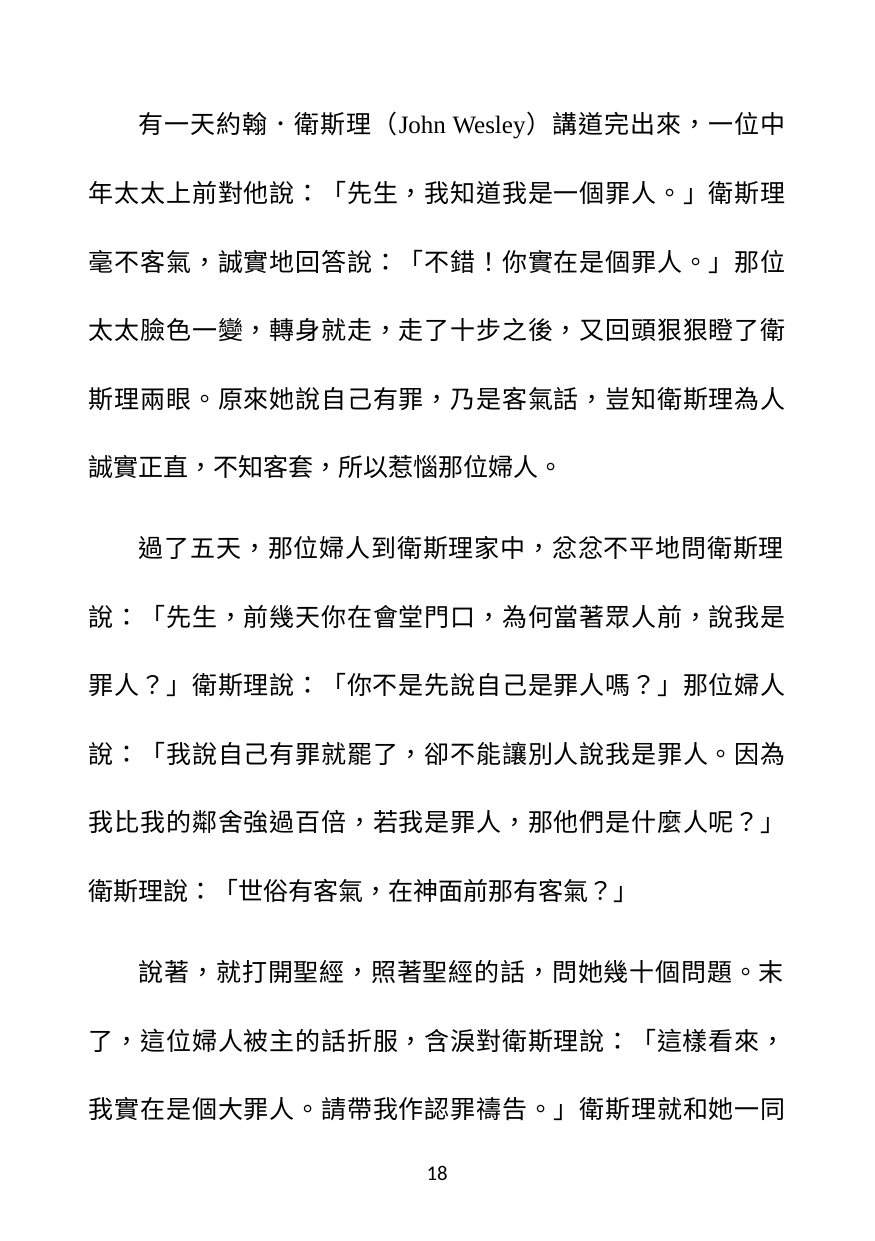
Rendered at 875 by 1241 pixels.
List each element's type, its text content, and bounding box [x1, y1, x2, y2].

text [89, 936, 785, 1142]
text 過了五天，那位婦人到衛斯理家中，忿忿不平地問衛斯理說：「先生，前幾天你在會堂門口，為何當著眾人前，說我是罪人？」衛斯理說：「你不是先說自己是罪人嗎？」那位婦人說：「我說自己有罪就罷了，卻不能讓別人說我是罪人。因為我比我的鄰舍強過百倍，若我是罪人，那他們是什麼人呢？」衛斯理說：「世俗有客氣，在神面前那有客氣？」 [89, 513, 785, 924]
text 有一天約翰．衛斯理（John Wesley）講道完出來，一位中年太太上前對他說：「先生，我知道我是一個罪人。」衛斯理毫不客氣，誠實地回答說：「不錯！你實在是個罪人。」那位太太臉色一變，轉身就走，走了十步之後，又回頭狠狠瞪了衛斯理兩眼。原來她說自己有罪，乃是客氣話，豈知衛斯理為人誠實正直，不知客套，所以惹惱那位婦人。 [89, 89, 785, 500]
